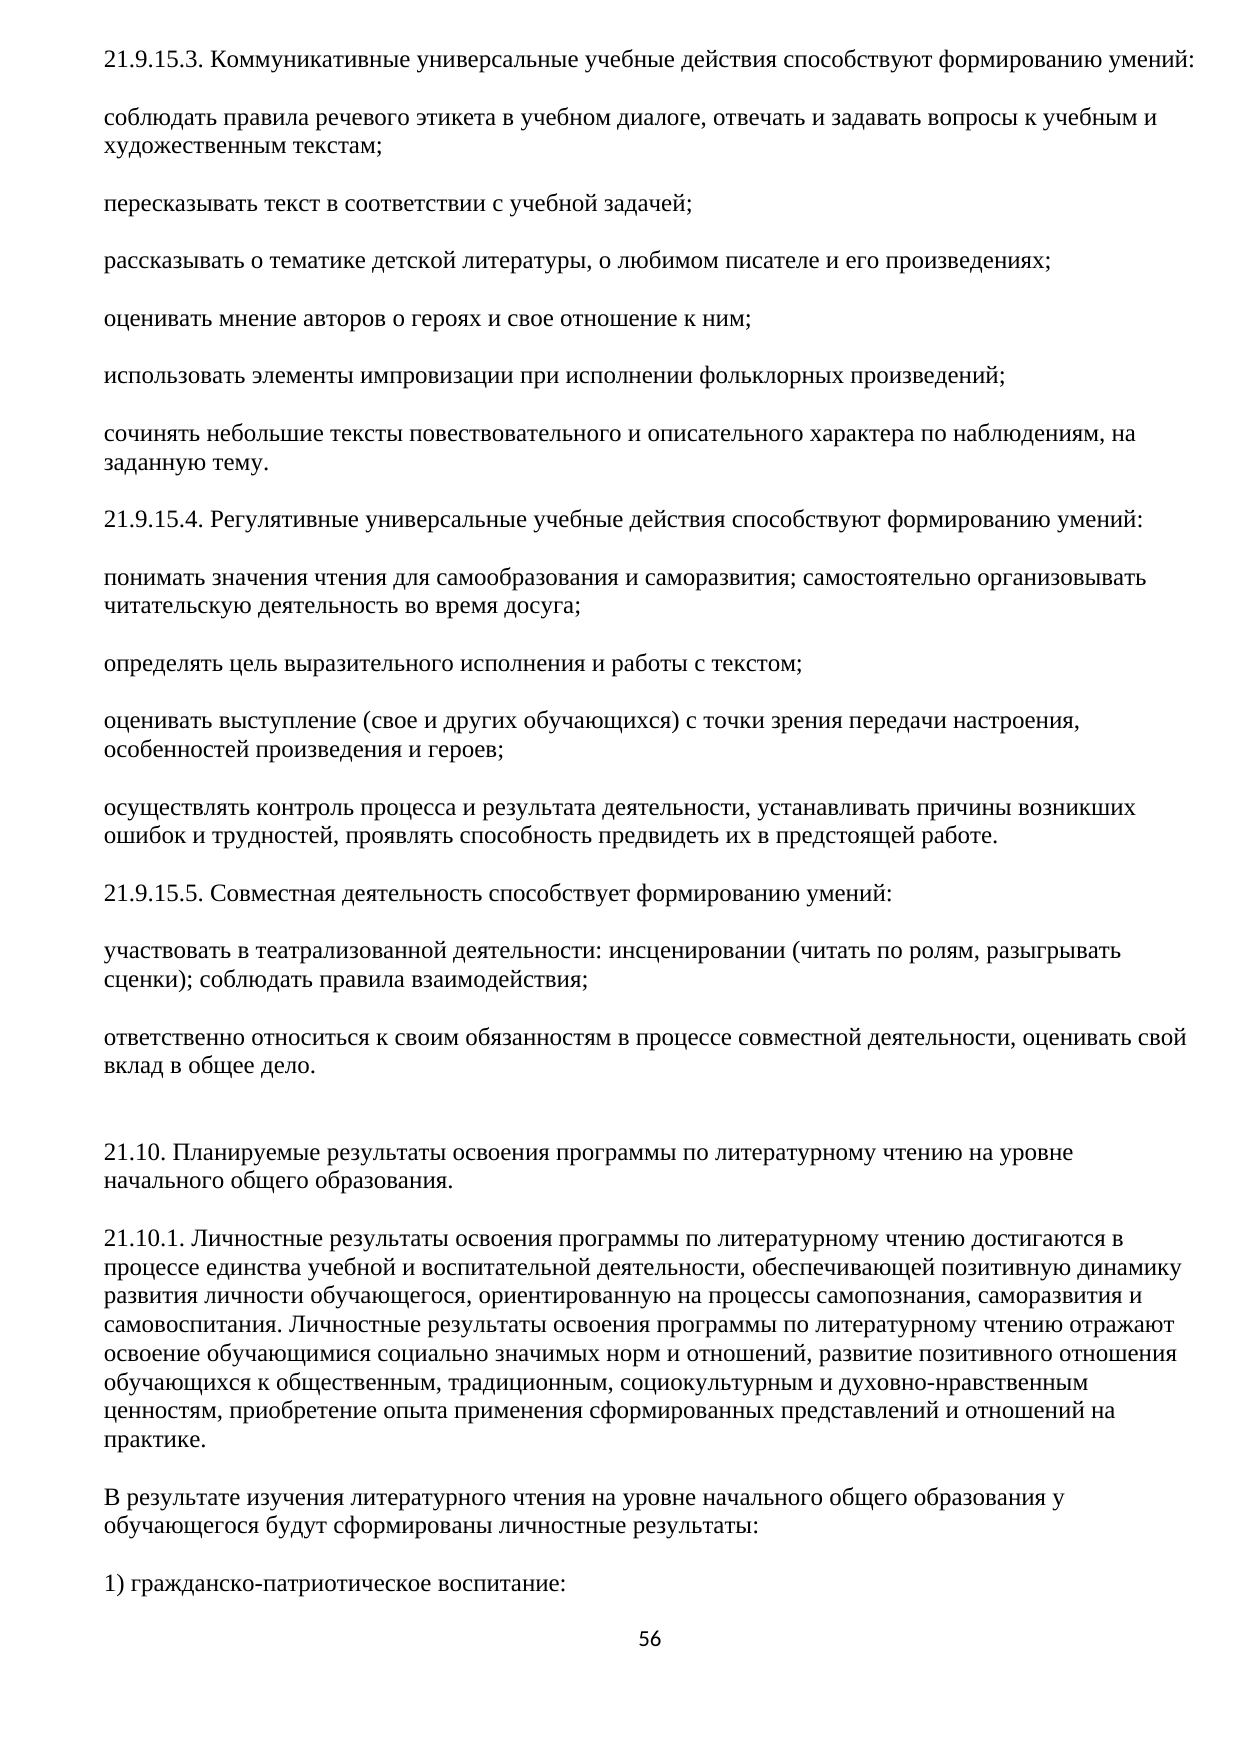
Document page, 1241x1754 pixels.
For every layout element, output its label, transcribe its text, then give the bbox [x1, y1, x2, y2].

text 21.10. Планируемые результаты освоения программы по литературному чтению на уровне начального общего образования. [103, 1108, 1196, 1194]
text 1) гражданско-патриотическое воспитание: [103, 1539, 1196, 1597]
text использовать элементы импровизации при исполнении фольклорных произведений; [103, 332, 1196, 389]
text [103, 44, 1196, 73]
text оценивать мнение авторов о героях и свое отношение к ним; [103, 274, 1196, 332]
text 21.10.1. Личностные результаты освоения программы по литературному чтению достигаются в процессе единства учебной и воспитательной деятельности, обеспечивающей позитивную динамику развития личности обучающегося, ориентированную на процессы самопознания, саморазвития и самовоспитания. Личностные результаты освоения программы по литературному чтению отражают освоение обучающимися социально значимых норм и отношений, развитие позитивного отношения обучающихся к общественным, традиционным, социокультурным и духовно-нравственным ценностям, приобретение опыта применения сформированных представлений и отношений на практике. [103, 1194, 1196, 1453]
text В результате изучения литературного чтения на уровне начального общего образования у обучающегося будут сформированы личностные результаты: [103, 1453, 1196, 1539]
text осуществлять контроль процесса и результата деятельности, устанавливать причины возникших ошибок и трудностей, проявлять способность предвидеть их в предстоящей работе. [103, 763, 1196, 849]
text рассказывать о тематике детской литературы, о любимом писателе и его произведениях; [103, 217, 1196, 274]
text 21.9.15.5. Совместная деятельность способствует формированию умений: [103, 849, 1196, 907]
text пересказывать текст в соответствии с учебной задачей; [103, 159, 1196, 217]
text соблюдать правила речевого этикета в учебном диалоге, отвечать и задавать вопросы к учебным и художественным текстам; [103, 73, 1196, 159]
text ответственно относиться к своим обязанностям в процессе совместной деятельности, оценивать свой вклад в общее дело. [103, 993, 1196, 1079]
text оценивать выступление (свое и других обучающихся) с точки зрения передачи настроения, особенностей произведения и героев; [103, 677, 1196, 763]
text 21.9.15.4. Регулятивные универсальные учебные действия способствуют формированию умений: [103, 476, 1196, 533]
text участвовать в театрализованной деятельности: инсценировании (читать по ролям, разыгрывать сценки); соблюдать правила взаимодействия; [103, 907, 1196, 993]
text понимать значения чтения для самообразования и саморазвития; самостоятельно организовывать читательскую деятельность во время досуга; [103, 533, 1196, 619]
text определять цель выразительного исполнения и работы с текстом; [103, 619, 1196, 677]
text сочинять небольшие тексты повествовательного и описательного характера по наблюдениям, на заданную тему. [103, 389, 1196, 476]
